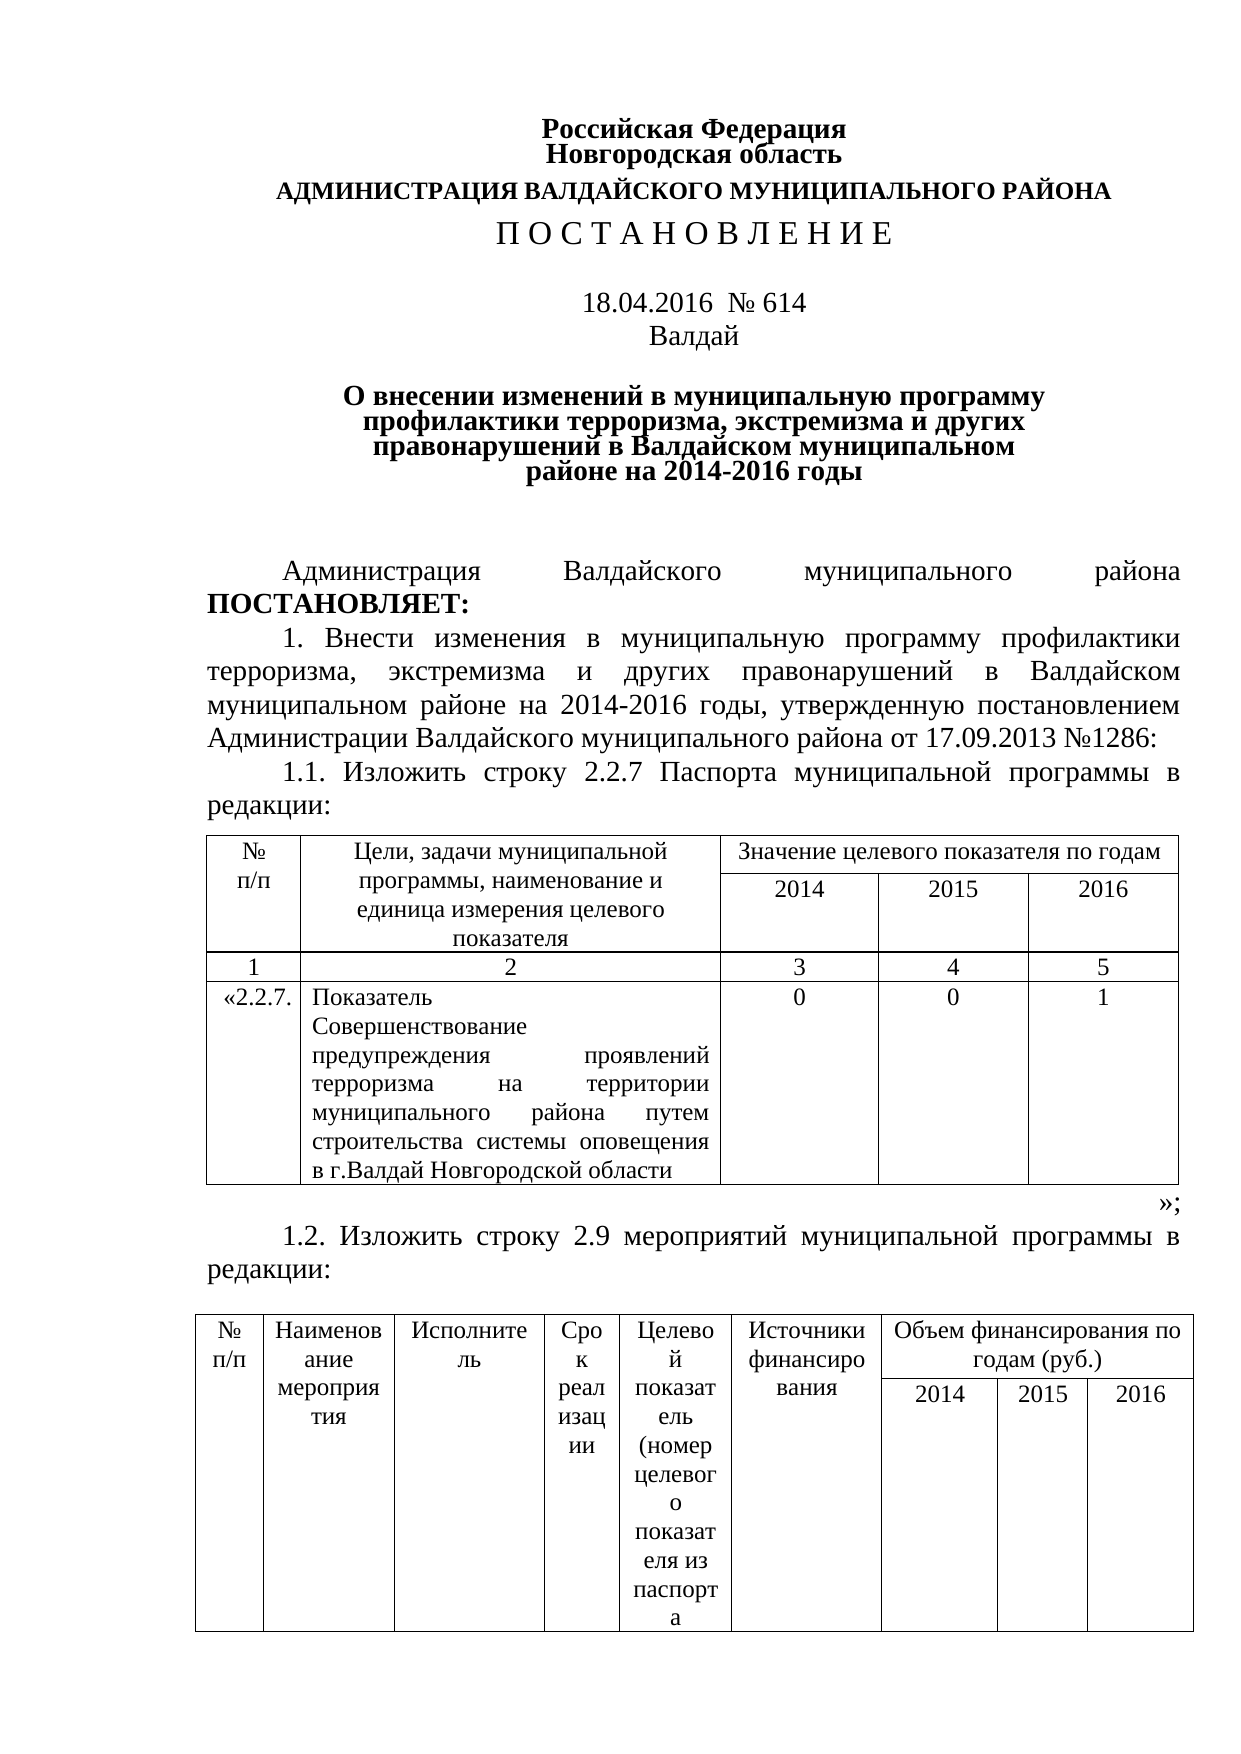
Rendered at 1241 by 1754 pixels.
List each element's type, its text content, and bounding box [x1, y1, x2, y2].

text 1.2. Изложить строку 2.9 мероприятий муниципальной программы в редакции: [207, 1218, 1181, 1285]
table_cell 2016 [1088, 1379, 1193, 1631]
table_header Срок реализации [545, 1315, 619, 1631]
table_cell 2016 [1029, 874, 1178, 951]
table_header № п/п [196, 1315, 263, 1631]
table_header Наименование мероприятия [264, 1315, 394, 1631]
text профилактики терроризма, экстремизма и других [207, 411, 418, 436]
text Валдай [207, 318, 1181, 352]
table_cell 0 [879, 982, 1028, 1183]
table_cell 5 [1029, 953, 1178, 981]
table_cell «2.2.7. [207, 982, 300, 1183]
table_cell 1 [207, 953, 300, 981]
subtitle АДМИНИСТРАЦИЯ ВАЛДАЙСКОГО МУНИЦИПАЛЬНОГО РАЙОНА [207, 176, 1181, 205]
text 1. Внести изменения в муниципальную программу профилактики терроризма, экстремизма и других правонарушений в Валдайском муниципальном районе на 2014-2016 годы, утвержденную постановлением Администрации Валдайского муниципального района от 17.09.2013 №1286: [207, 620, 1181, 754]
table_cell 0 [721, 982, 878, 1183]
subtitle П О С Т А Н О В Л Е Н И Е [207, 213, 1181, 252]
table_cell 4 [879, 953, 1028, 981]
table_header Цели, задачи муниципальной программы, наименование и единица измерения целевого показателя [301, 836, 720, 951]
table_cell 2015 [879, 874, 1028, 951]
subtitle Новгородская область [207, 143, 1181, 168]
table_cell 3 [721, 953, 878, 981]
text »; [207, 1184, 1181, 1218]
table_header Значение целевого показателя по годам [721, 836, 1178, 873]
text правонарушений в Валдайском муниципальном [207, 436, 1181, 461]
text районе на 2014-2016 годы [207, 461, 1181, 486]
table_header Объем финансирования по годам (руб.) [882, 1315, 1193, 1378]
table_header Источники финансирования [732, 1315, 881, 1631]
table_cell 2 [301, 953, 720, 981]
table_cell 2014 [882, 1379, 997, 1631]
text Администрация Валдайского муниципального района ПОСТАНОВЛЯЕТ: [207, 553, 1181, 620]
text профилактики терроризма, экстремизма и других [422, 411, 1181, 436]
text 1.1. Изложить строку 2.2.7 Паспорта муниципальной программы в редакции: [207, 754, 1181, 821]
text 18.04.2016 № 614 [207, 285, 1181, 318]
table_cell 2015 [998, 1379, 1087, 1631]
table_header № п/п [207, 836, 300, 951]
table_header Целевой показатель (номер целевого показателя из паспорта муниципальной программы) [620, 1315, 731, 1631]
table_header Исполнитель [395, 1315, 544, 1631]
table_cell 1 [1029, 982, 1178, 1183]
table_cell 2014 [721, 874, 878, 951]
text Российская Федерация [207, 118, 1181, 143]
table_cell Показатель Совершенствование предупреждения проявлений терроризма на территории муниципального района путем строительства системы оповещения в г.Валдай Новгородской области [301, 982, 720, 1183]
text О внесении изменений в муниципальную программу [207, 386, 1181, 411]
